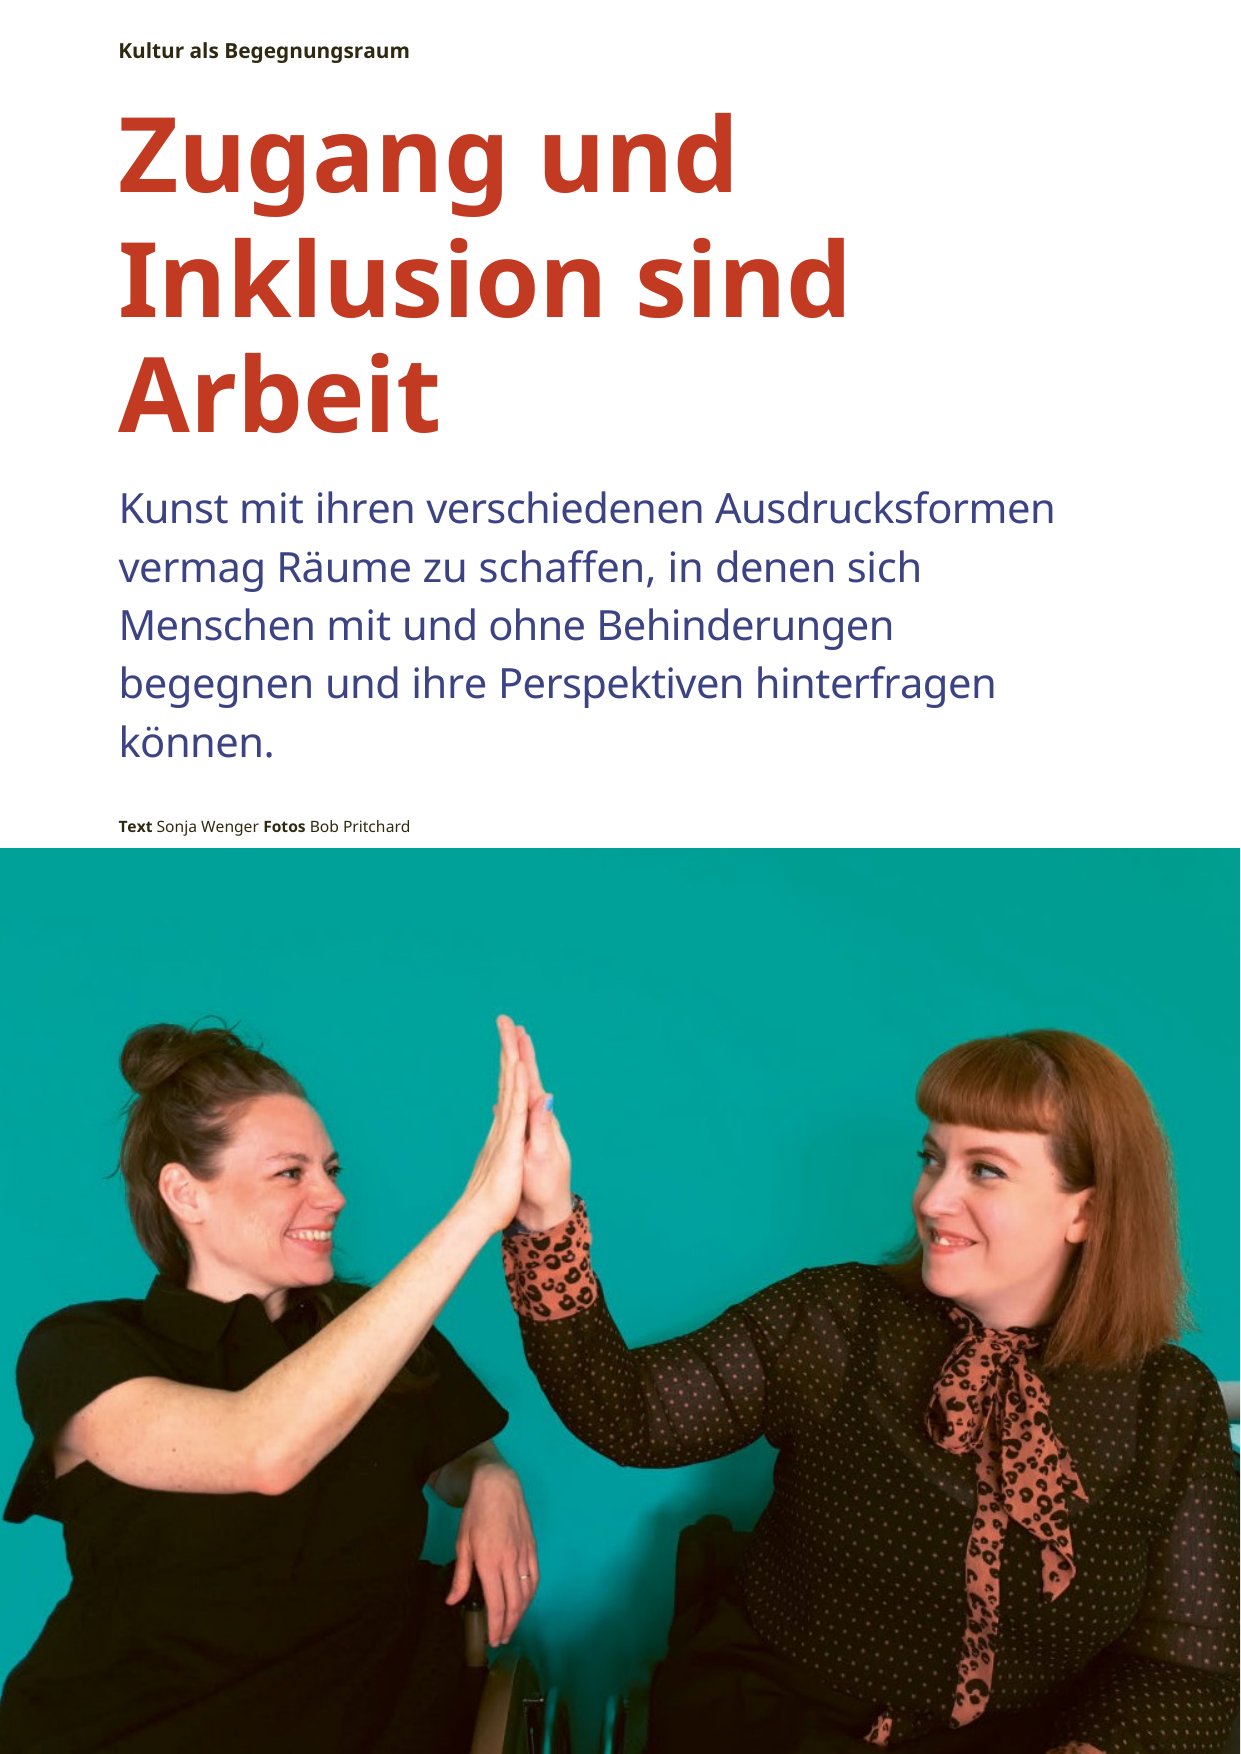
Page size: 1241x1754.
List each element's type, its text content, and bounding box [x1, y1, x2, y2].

text Text Sonja Wenger Fotos Bob Pritchard [118, 816, 1240, 837]
text Kultur als Begegnungsraum [118, 37, 1240, 65]
subtitle Kunst mit ihren verschiedenen Ausdrucksformen vermag Räume zu schaffen, in denen sich Menschen mit und ohne Behinderungen begegnen und ihre Perspektiven hinterfragen können. [118, 479, 1089, 769]
subtitle Zugang und [118, 98, 1240, 216]
picture [0, 848, 1241, 1754]
text Inklusion sind Arbeit [118, 221, 1015, 463]
